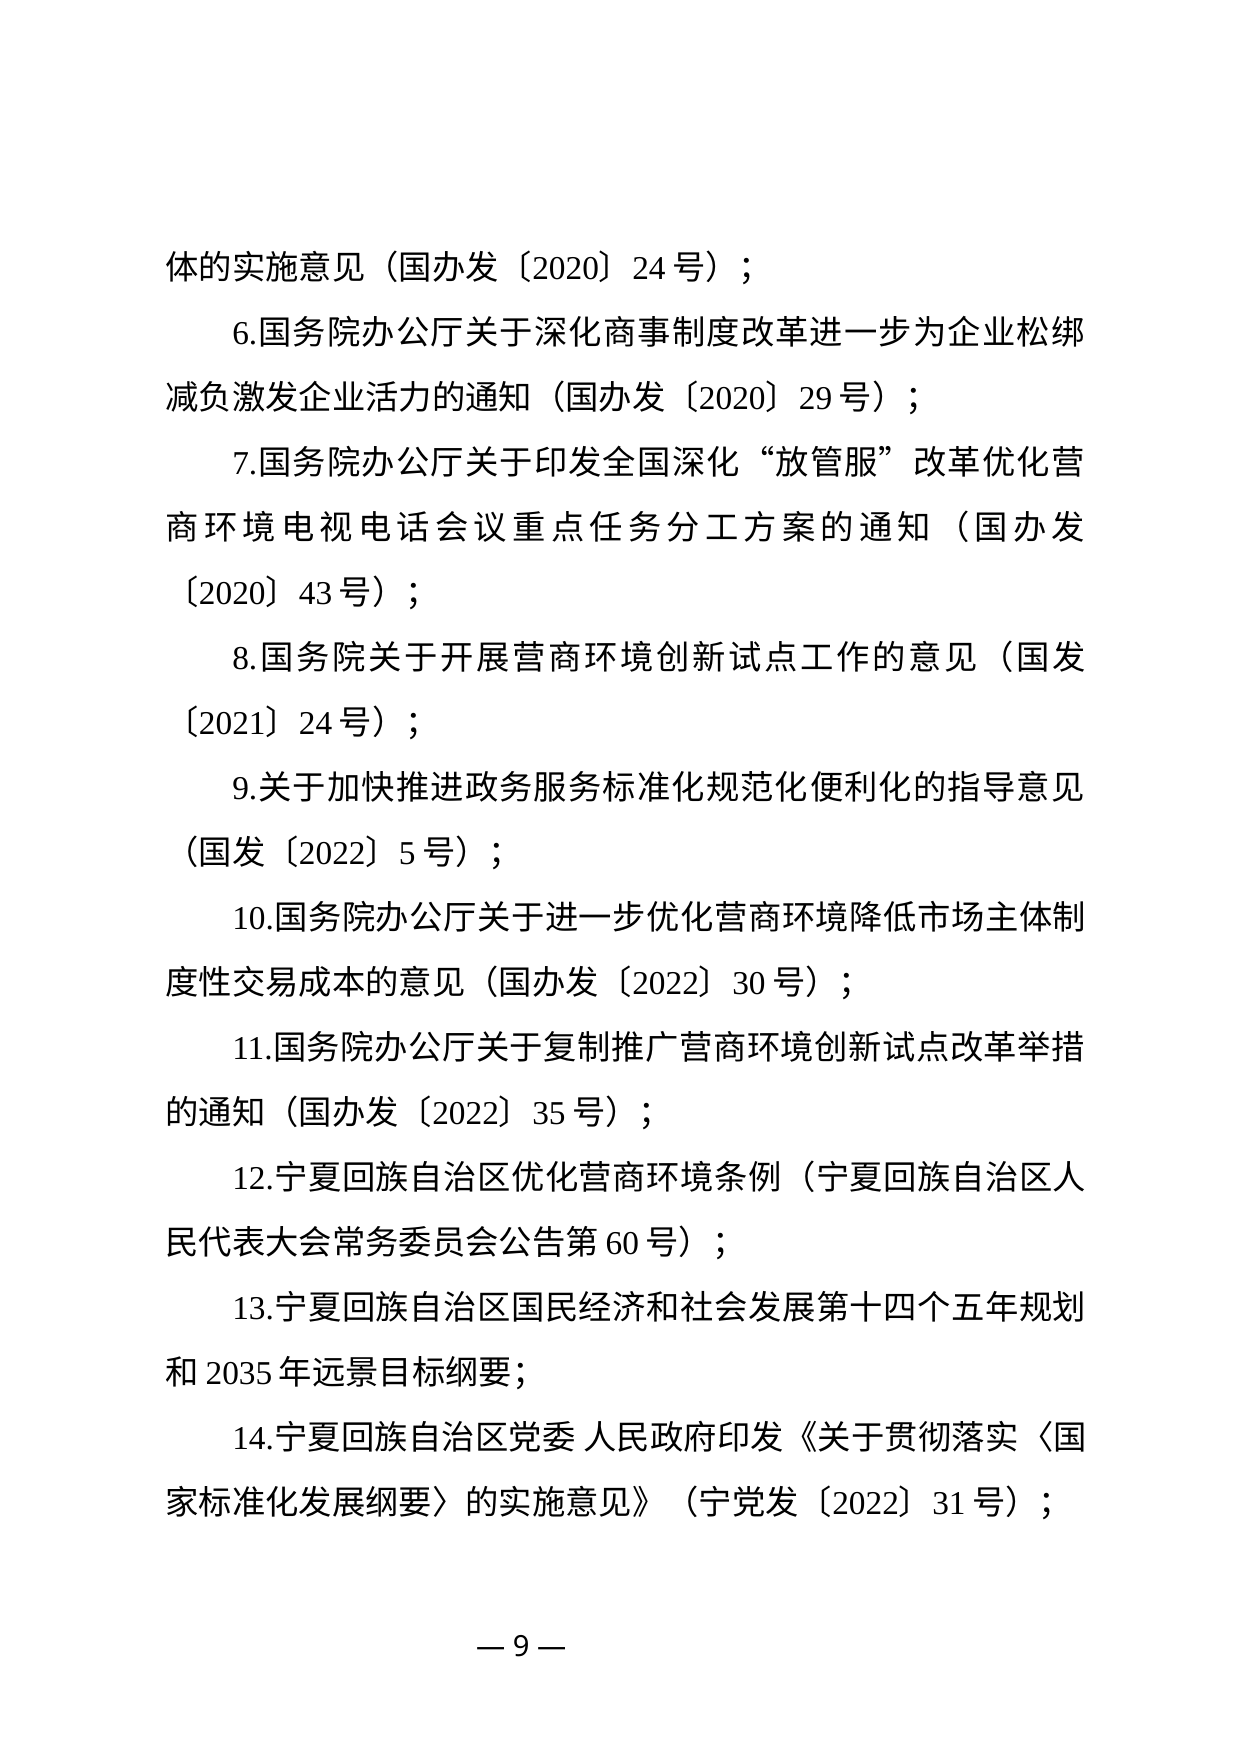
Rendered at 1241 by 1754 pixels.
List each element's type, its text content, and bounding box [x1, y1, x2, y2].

text 9.关于加快推进政务服务标准化规范化便利化的指导意见（国发〔2022〕5号）； [165, 753, 1087, 883]
text 14.宁夏回族自治区党委 人民政府印发《关于贯彻落实〈国家标准化发展纲要〉的实施意见》（宁党发〔2022〕31号）； [165, 1403, 1087, 1533]
text 8.国务院关于开展营商环境创新试点工作的意见（国发〔2021〕24号）； [165, 623, 1087, 753]
text 10.国务院办公厅关于进一步优化营商环境降低市场主体制度性交易成本的意见（国办发〔2022〕30号）； [165, 883, 1087, 1013]
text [165, 233, 1087, 298]
text 11.国务院办公厅关于复制推广营商环境创新试点改革举措的通知（国办发〔2022〕35号）； [165, 1013, 1087, 1143]
text 12.宁夏回族自治区优化营商环境条例（宁夏回族自治区人民代表大会常务委员会公告第60号）； [165, 1143, 1087, 1273]
text 6.国务院办公厅关于深化商事制度改革进一步为企业松绑减负激发企业活力的通知（国办发〔2020〕29号）； [165, 298, 1087, 428]
text 7.国务院办公厅关于印发全国深化“放管服”改革优化营商环境电视电话会议重点任务分工方案的通知（国办发〔2020〕43号）； [165, 428, 1087, 623]
text 13.宁夏回族自治区国民经济和社会发展第十四个五年规划和2035年远景目标纲要； [165, 1273, 1087, 1403]
